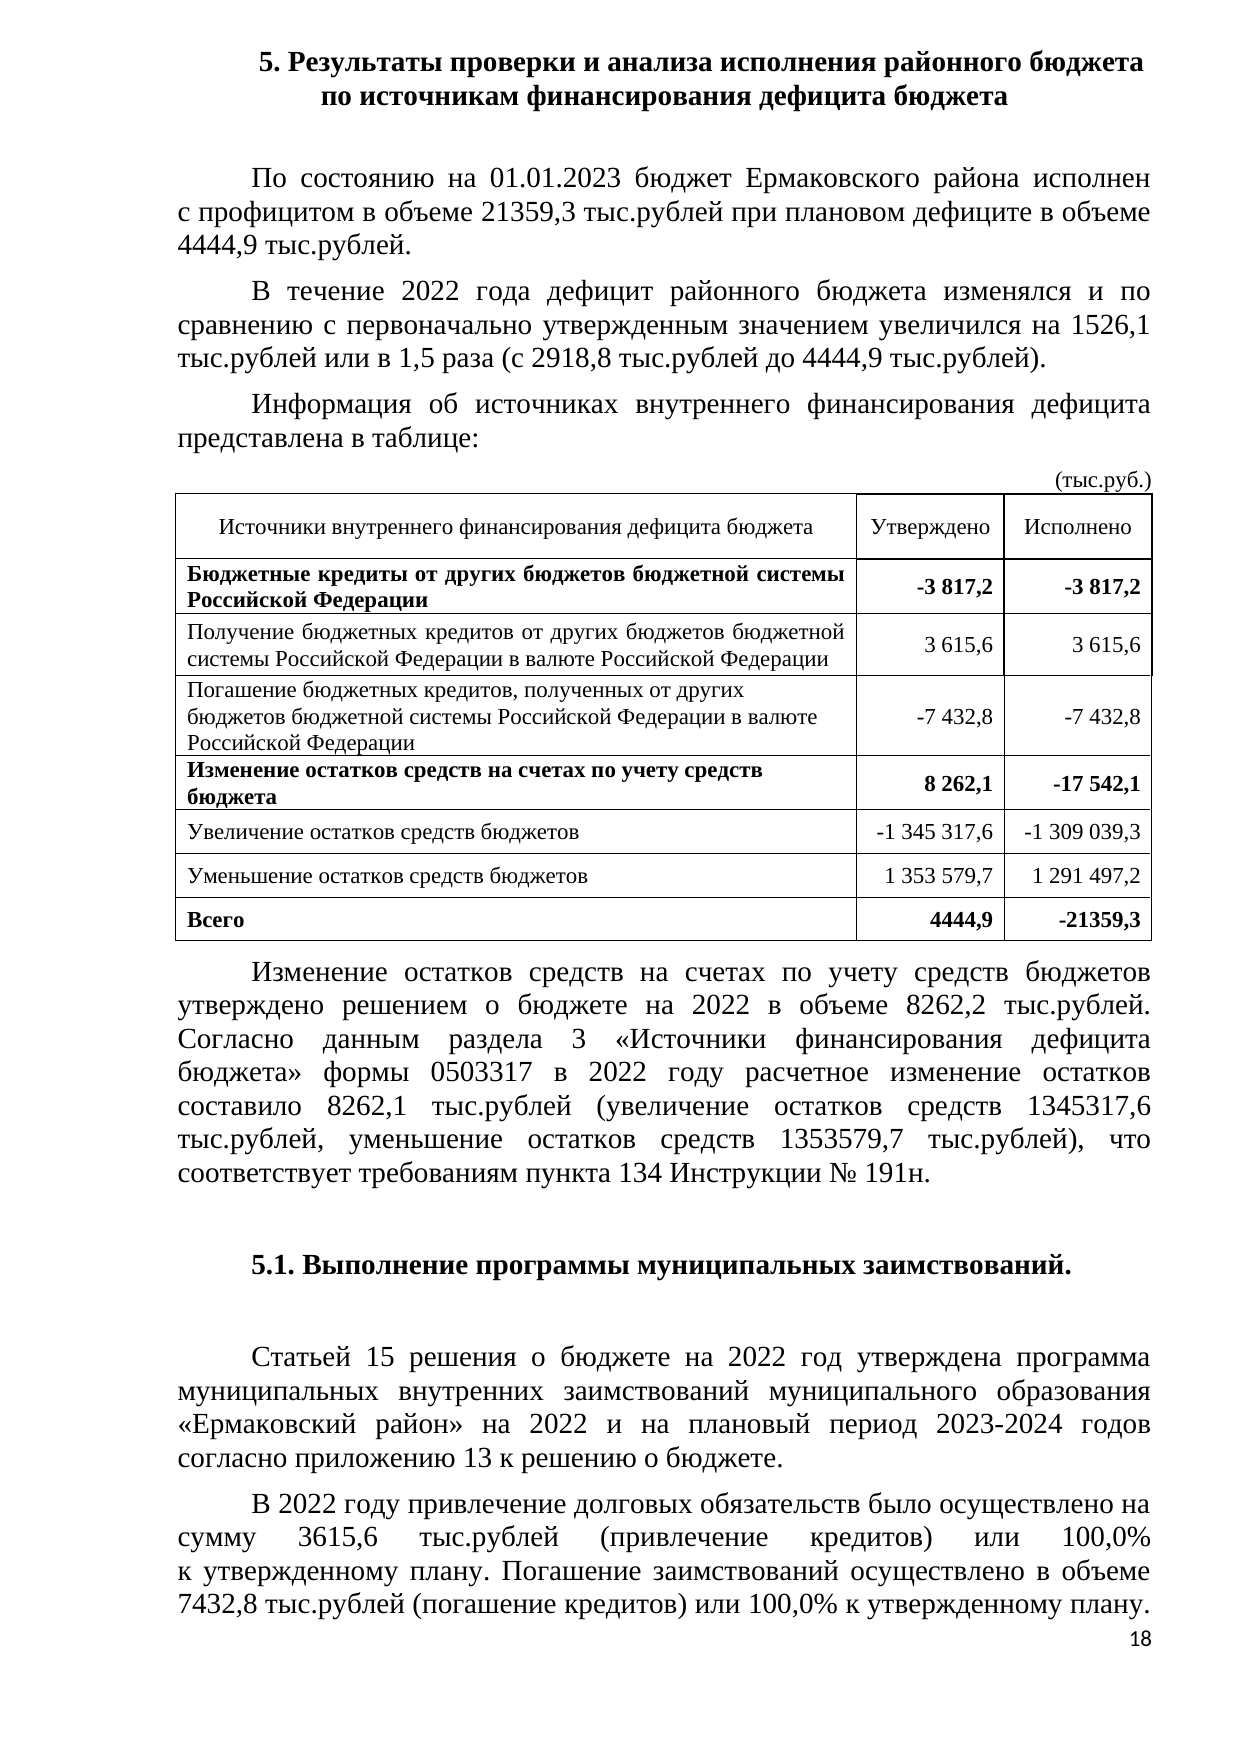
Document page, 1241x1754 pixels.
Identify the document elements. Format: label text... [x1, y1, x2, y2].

table_cell Погашение бюджетных кредитов, полученных от других бюджетов бюджетной системы Российской Федерации в валюте Российской Федерации [176, 676, 856, 755]
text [177, 1486, 1152, 1620]
table_cell -21359,3 [1005, 897, 1151, 940]
text 5. Результаты проверки и анализа исполнения районного бюджета по источникам финансирования дефицита бюджета [177, 44, 1152, 111]
text По состоянию на 01.01.2023 бюджет Ермаковского района исполнен с профицитом в объеме 21359,3 тыс.рублей при плановом дефиците в объеме 4444,9 тыс.рублей. [177, 160, 1152, 261]
text Статьей 15 решения о бюджете на 2022 год утверждена программа муниципальных внутренних заимствований муниципального образования «Ермаковский район» на 2022 и на плановый период 2023-2024 годов согласно приложению 13 к решению о бюджете. [177, 1339, 1152, 1473]
table_header Утверждено [857, 495, 1003, 558]
text (тыс.руб.) [177, 466, 1152, 493]
text В течение 2022 года дефицит районного бюджета изменялся и по сравнению с первоначально утвержденным значением увеличился на 1526,1 тыс.рублей или в 1,5 раза (с 2918,8 тыс.рублей до 4444,9 тыс.рублей). [177, 273, 1152, 374]
table_cell -7 432,8 [1005, 675, 1151, 755]
table_cell -7 432,8 [857, 676, 1004, 755]
table_cell Бюджетные кредиты от других бюджетов бюджетной системы Российской Федерации [176, 559, 856, 613]
table_cell Получение бюджетных кредитов от других бюджетов бюджетной системы Российской Федерации в валюте Российской Федерации [176, 614, 856, 675]
table_cell Всего [176, 898, 856, 940]
table_cell 3 615,6 [1005, 614, 1151, 675]
table_cell -1 345 317,6 [857, 810, 1004, 853]
table_cell -17 542,1 [1005, 755, 1151, 809]
table_header Источники внутреннего финансирования дефицита бюджета [176, 494, 856, 558]
table_cell Изменение остатков средств на счетах по учету средств бюджета [176, 756, 856, 809]
table_cell 1 291 497,2 [1005, 853, 1151, 897]
table_cell 4444,9 [857, 898, 1004, 940]
text Информация об источниках внутреннего финансирования дефицита представлена в таблице: [177, 387, 1152, 454]
table_cell Увеличение остатков средств бюджетов [176, 810, 856, 853]
table_cell 8 262,1 [857, 756, 1004, 809]
table_header Исполнено [1005, 495, 1151, 558]
table_cell -3 817,2 [1005, 560, 1151, 613]
table_cell 1 353 579,7 [857, 854, 1004, 897]
table_cell -3 817,2 [857, 560, 1003, 613]
text Изменение остатков средств на счетах по учету средств бюджетов утверждено решением о бюджете на 2022 в объеме 8262,2 тыс.рублей. Согласно данным раздела 3 «Источники финансирования дефицита бюджета» формы 0503317 в 2022 году расчетное изменение остатков составило 8262,1 тыс.рублей (увеличение остатков средств 1345317,6 тыс.рублей, уменьшение остатков средств 1353579,7 тыс.рублей), что соответствует требованиям пункта 134 Инструкции № 191н. [177, 954, 1152, 1189]
text 5.1. Выполнение программы муниципальных заимствований. [177, 1247, 1152, 1281]
table_cell 3 615,6 [857, 614, 1003, 675]
table_cell -1 309 039,3 [1005, 809, 1151, 853]
table_cell Уменьшение остатков средств бюджетов [176, 854, 856, 897]
